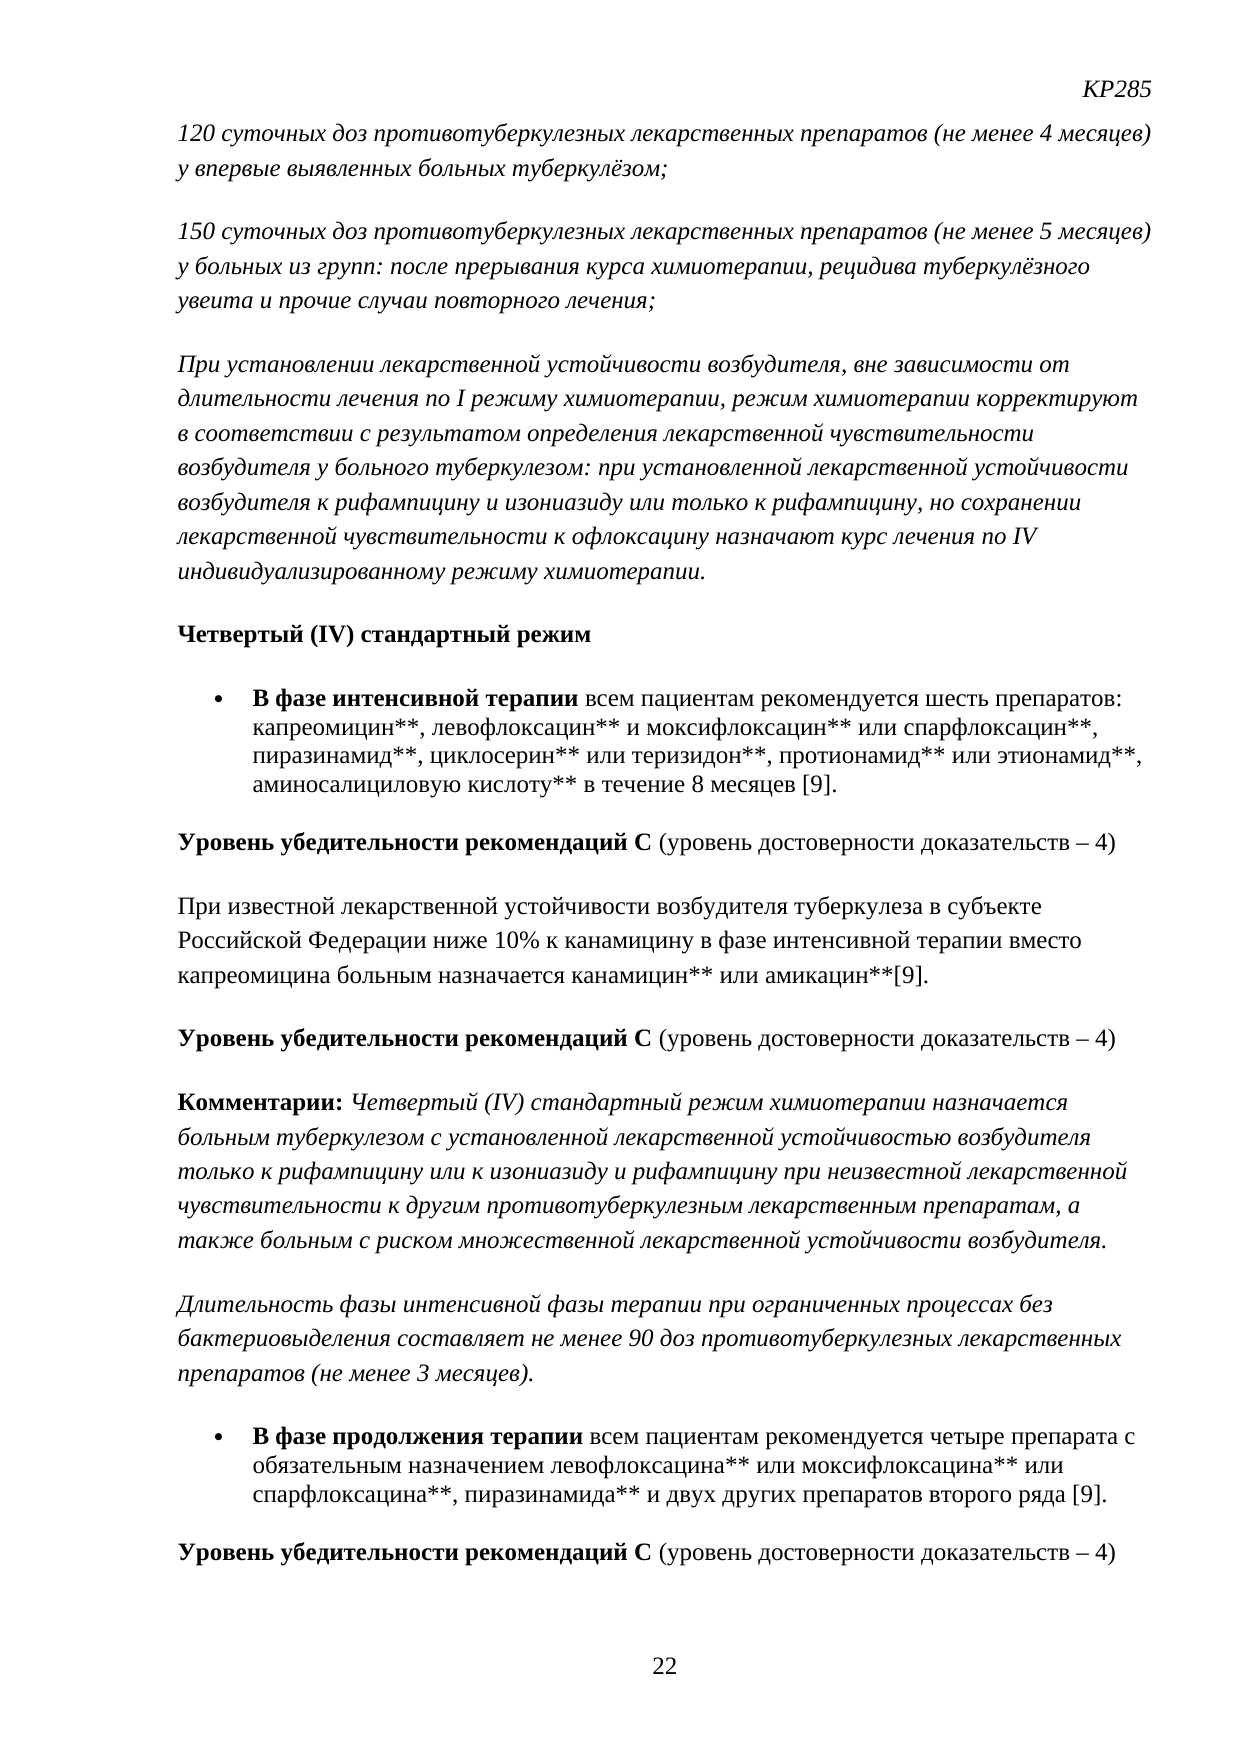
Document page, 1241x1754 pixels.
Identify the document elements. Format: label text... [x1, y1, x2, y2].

text Комментарии: Четвертый (IV) стандартный режим химиотерапии назначается больным туберкулезом с установленной лекарственной устойчивостью возбудителя только к рифампицину или к изониазиду и рифампицину при неизвестной лекарственной чувствительности к другим противотуберкулезным лекарственным препаратам, а также больным с риском множественной лекарственной устойчивости возбудителя. [177, 1087, 1152, 1254]
text Четвертый (IV) стандартный режим [177, 619, 1152, 648]
list В фазе интенсивной терапии всем пациентам рекомендуется шесть препаратов: капреомицин**, левофлоксацин** и моксифлоксацин** или спарфлоксацин**, пиразинамид**, циклосерин** или теризидон**, протионамид** или этионамид**, аминосалициловую кислоту** в течение 8 месяцев [9]. [215, 683, 1152, 798]
text При установлении лекарственной устойчивости возбудителя, вне зависимости от длительности лечения по I режиму химиотерапии, режим химиотерапии корректируют в соответствии с результатом определения лекарственной чувствительности возбудителя у больного туберкулезом: при установленной лекарственной устойчивости возбудителя к рифампицину и изониазиду или только к рифампицину, но сохранении лекарственной чувствительности к офлоксацину назначают курс лечения по IV индивидуализированному режиму химиотерапии. [177, 349, 1152, 584]
text Уровень убедительности рекомендаций С (уровень достоверности доказательств – 4) [177, 1537, 1152, 1565]
text Уровень убедительности рекомендаций С (уровень достоверности доказательств – 4) [177, 827, 1152, 856]
text 150 суточных доз противотуберкулезных лекарственных препаратов (не менее 5 месяцев) у больных из групп: после прерывания курса химиотерапии, рецидива туберкулёзного увеита и прочие случаи повторного лечения; [177, 216, 1152, 314]
text При известной лекарственной устойчивости возбудителя туберкулеза в субъекте Российской Федерации ниже 10% к канамицину в фазе интенсивной терапии вместо капреомицина больным назначается канамицин** или амикацин**[9]. [177, 891, 1152, 988]
text Длительность фазы интенсивной фазы терапии при ограниченных процессах без бактериовыделения составляет не менее 90 доз противотуберкулезных лекарственных препаратов (не менее 3 месяцев). [177, 1289, 1152, 1386]
text 120 суточных доз противотуберкулезных лекарственных препаратов (не менее 4 месяцев) у впервые выявленных больных туберкулёзом; [177, 118, 1152, 181]
text Уровень убедительности рекомендаций С (уровень достоверности доказательств – 4) [177, 1023, 1152, 1052]
list В фазе продолжения терапии всем пациентам рекомендуется четыре препарата с обязательным назначением левофлоксацина** или моксифлоксацина** или спарфлоксацина**, пиразинамида** и двух других препаратов второго ряда [9]. [215, 1421, 1152, 1507]
